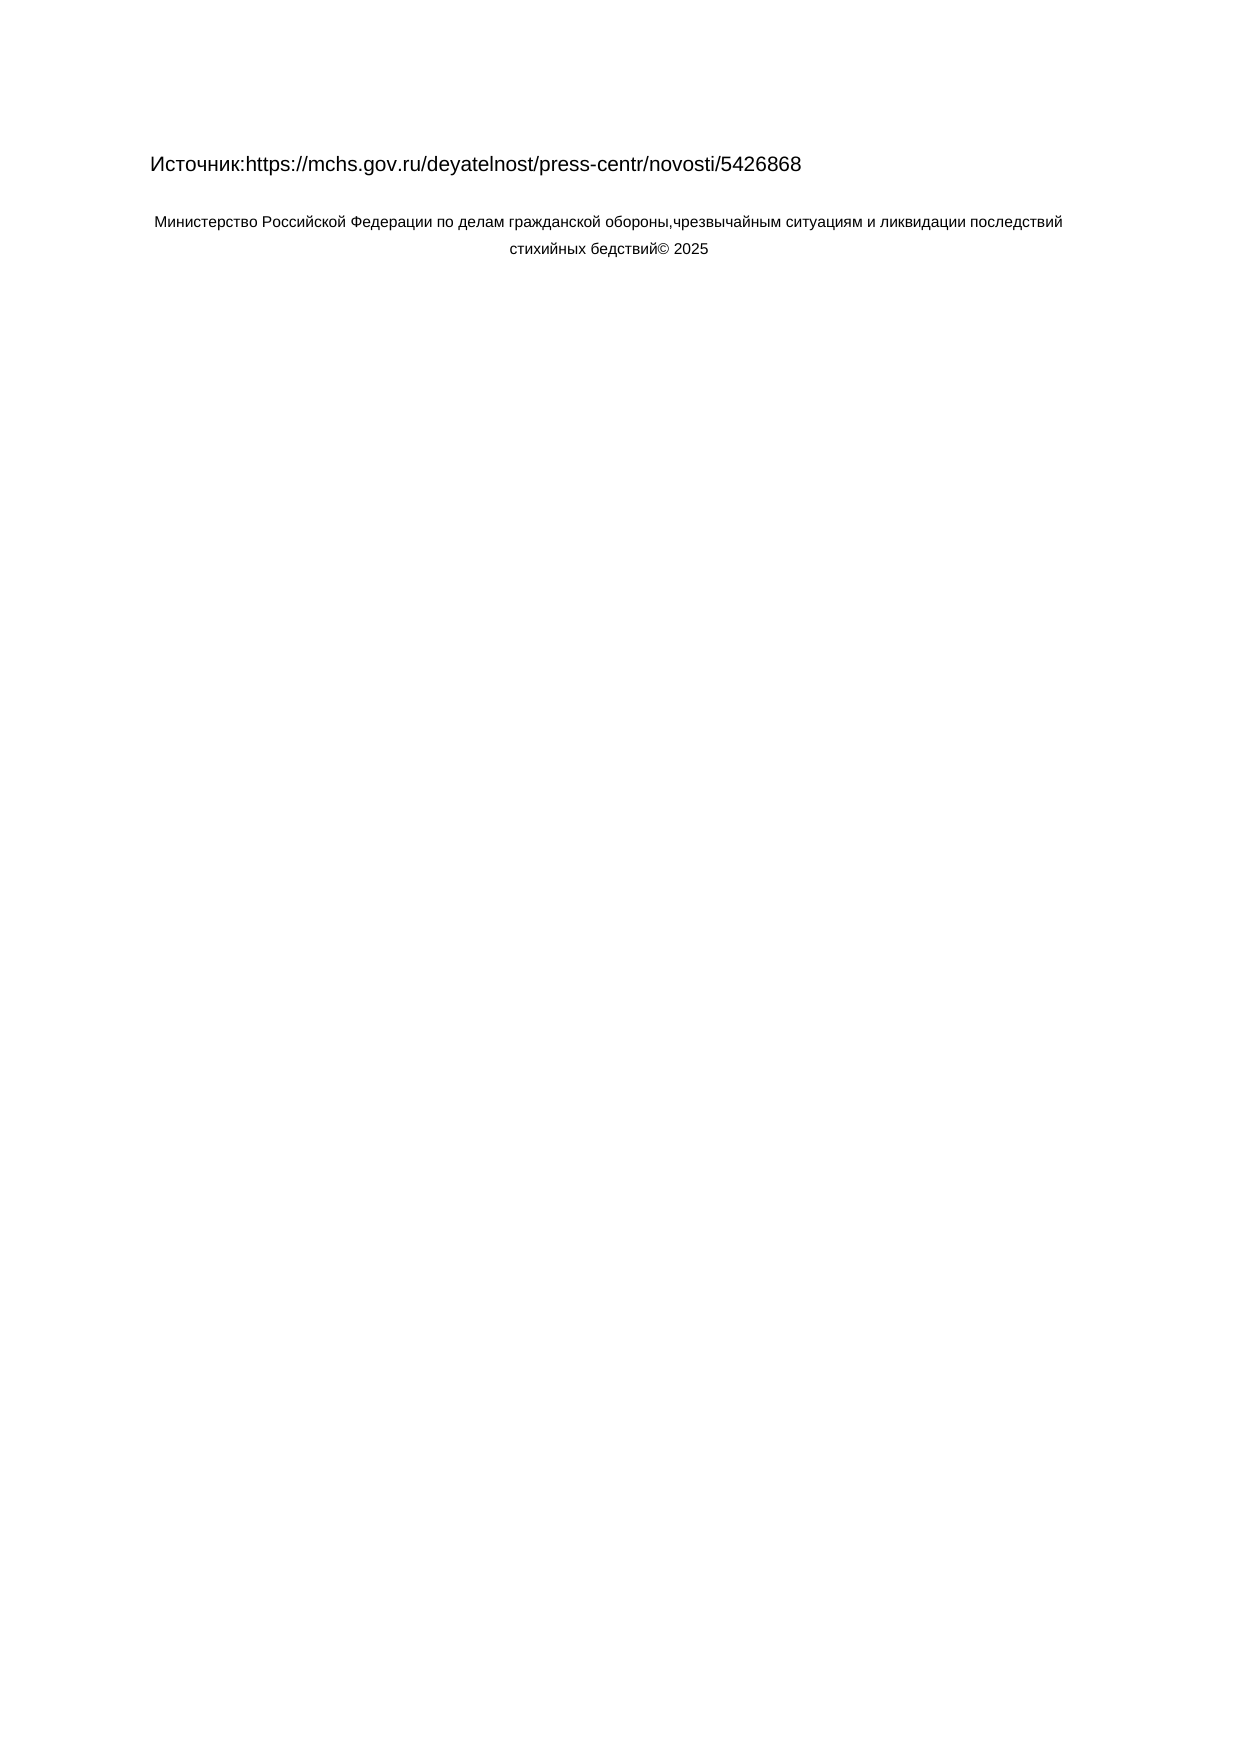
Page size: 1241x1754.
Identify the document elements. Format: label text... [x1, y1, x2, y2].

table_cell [140, 150, 1078, 212]
table_cell Министерство Российской Федерации по делам гражданской обороны,чрезвычайным ситуациям и ликвидации последствий стихийных бедствий© 2025 [140, 213, 1078, 294]
